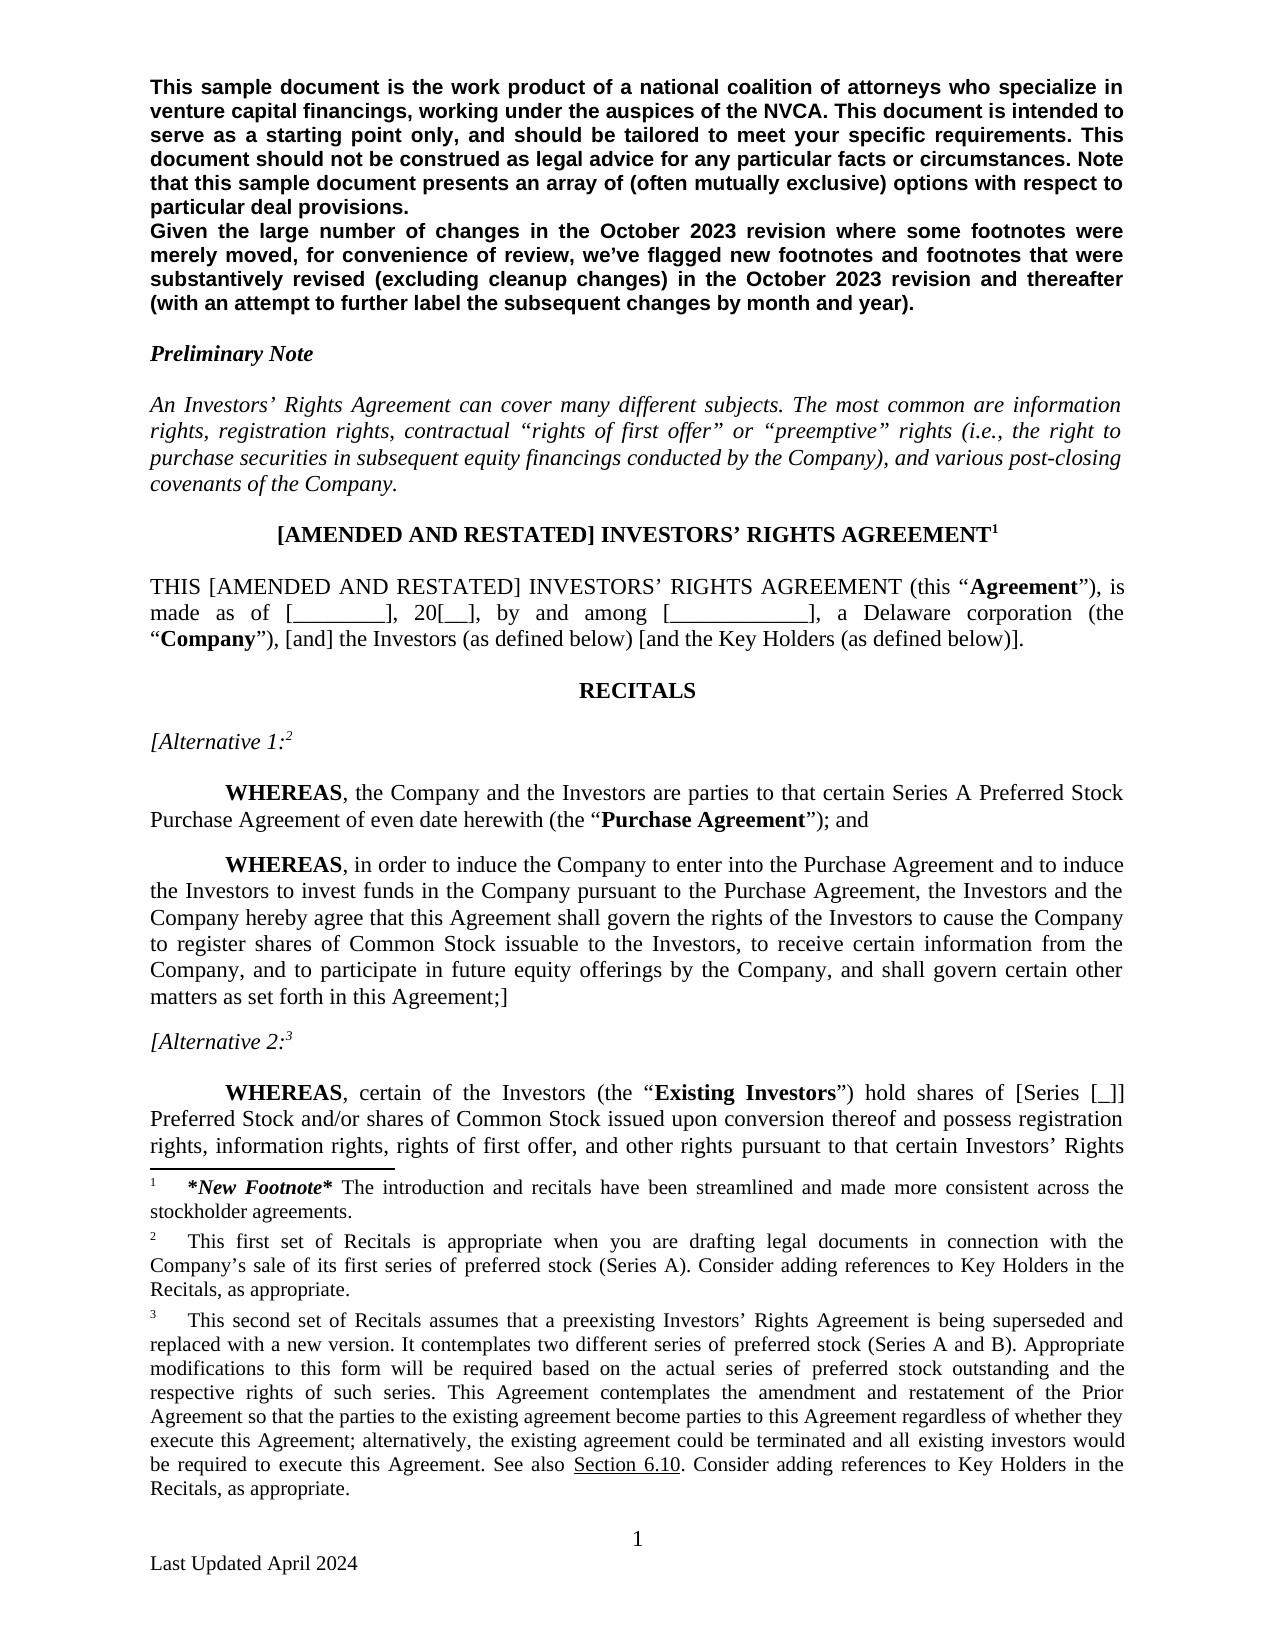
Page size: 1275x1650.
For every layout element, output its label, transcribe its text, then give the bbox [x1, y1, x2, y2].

text [Alternative 1: [150, 728, 1125, 754]
text WHEREAS, the Company and the Investors are parties to that certain Series A Preferred Stock Purchase Agreement of even date herewith (the “Purchase Agreement”); and [150, 779, 1125, 832]
title RECITALS [150, 677, 1125, 703]
text THIS [AMENDED AND RESTATED] INVESTORS’ RIGHTS AGREEMENT (this “Agreement”), is made as of [________], 20[__], by and among [____________], a Delaware corporation (the “Company”), [and] the Investors (as defined below) [and the Key Holders (as defined below)]. [150, 573, 1125, 652]
title [AMENDED AND RESTATED] INVESTORS’ RIGHTS AGREEMENT [150, 521, 1125, 548]
text WHEREAS, in order to induce the Company to enter into the Purchase Agreement and to induce the Investors to invest funds in the Company pursuant to the Purchase Agreement, the Investors and the Company hereby agree that this Agreement shall govern the rights of the Investors to cause the Company to register shares of Common Stock issuable to the Investors, to receive certain information from the Company, and to participate in future equity offerings by the Company, and shall govern certain other matters as set forth in this Agreement;] [150, 851, 1125, 1009]
text [Alternative 2: [150, 1028, 1125, 1054]
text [150, 1079, 1125, 1158]
text Preliminary Note [150, 339, 1125, 366]
text An Investors’ Rights Agreement can cover many different subjects. The most common are information rights, registration rights, contractual “rights of first offer” or “preemptive” rights (i.e., the right to purchase securities in subsequent equity financings conducted by the Company), and various post-closing covenants of the Company. [150, 391, 1125, 496]
